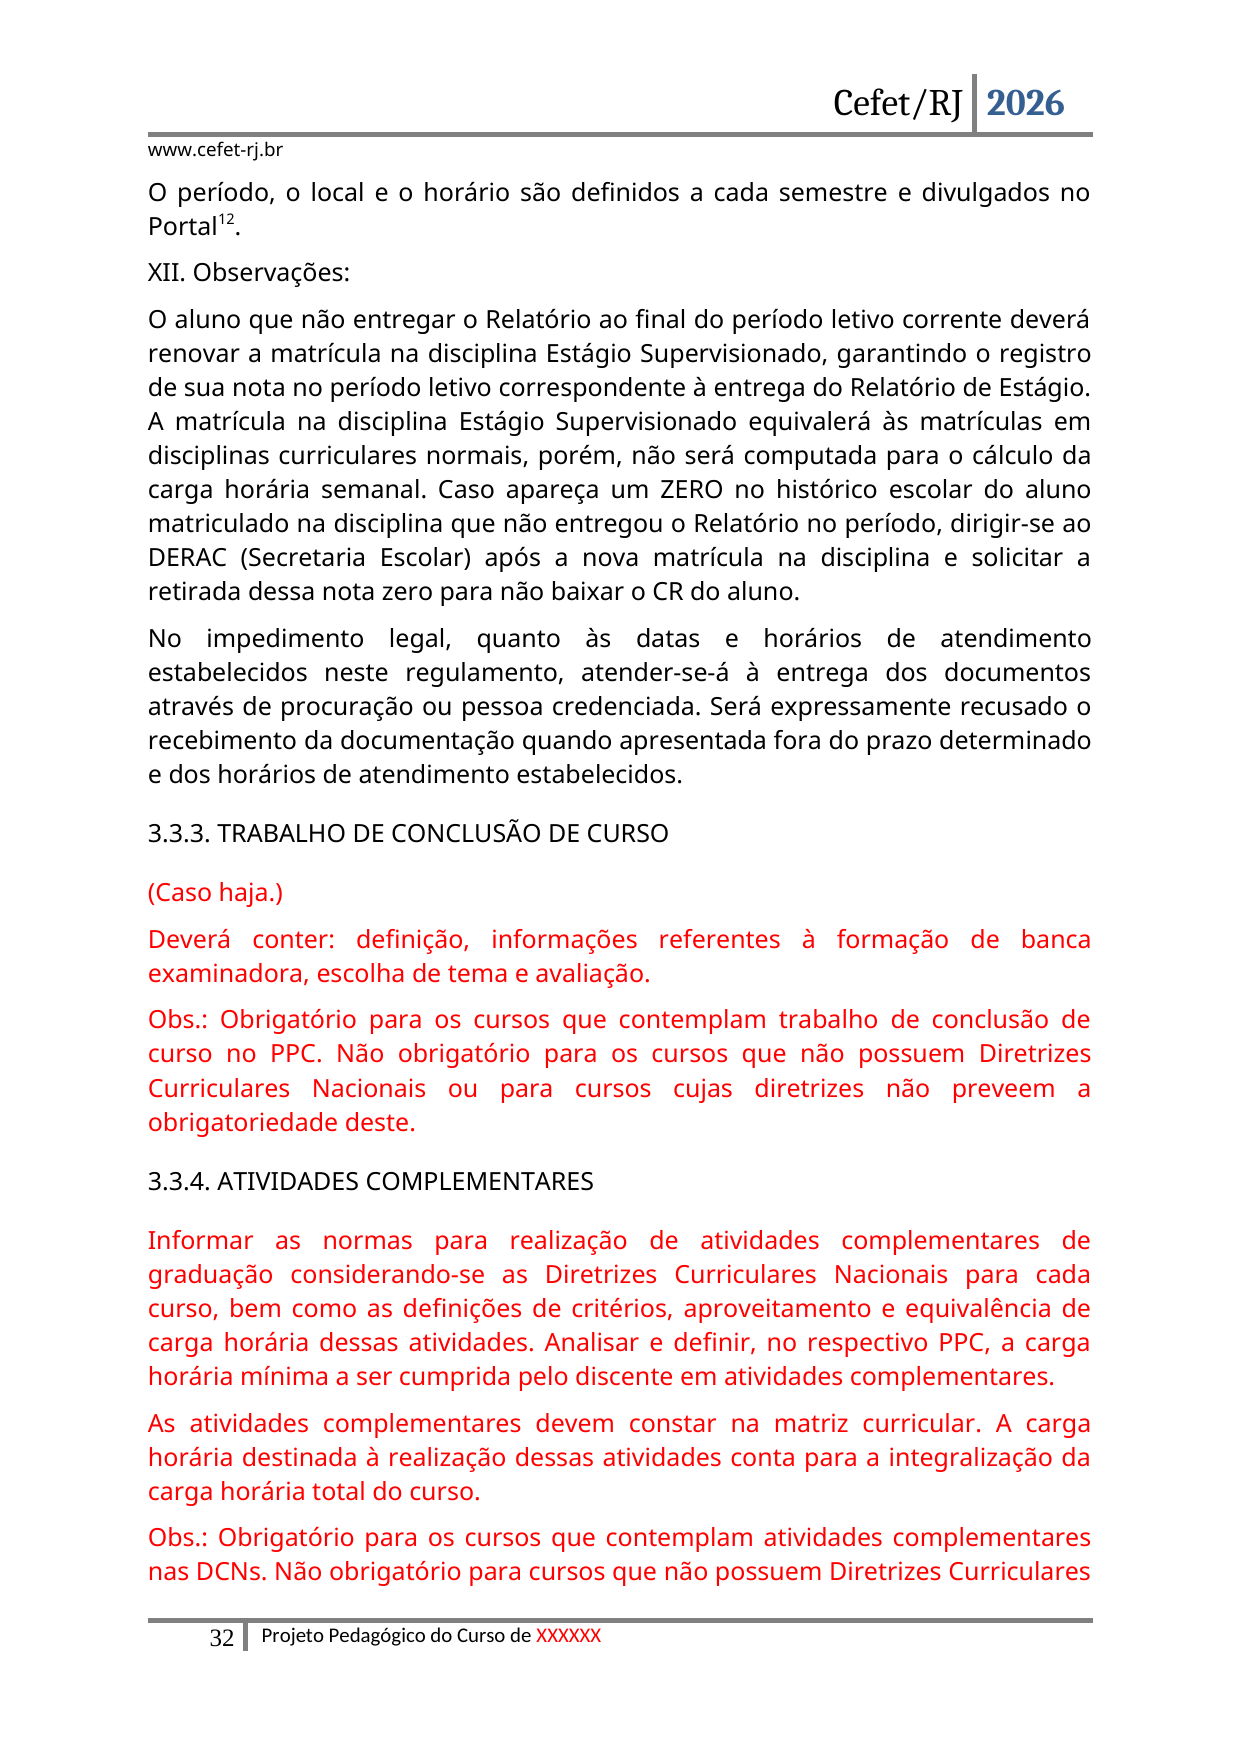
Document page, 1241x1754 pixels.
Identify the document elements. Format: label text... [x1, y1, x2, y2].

subtitle 3.3.4. Atividades Complementares [148, 1163, 1092, 1197]
text O período, o local e o horário são definidos a cada semestre e divulgados no Portal12. [148, 174, 1092, 242]
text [148, 1520, 1092, 1588]
text Informar as normas para realização de atividades complementares de graduação considerando-se as Diretrizes Curriculares Nacionais para cada curso, bem como as definições de critérios, aproveitamento e equivalência de carga horária dessas atividades. Analisar e definir, no respectivo PPC, a carga horária mínima a ser cumprida pelo discente em atividades complementares. [148, 1222, 1092, 1393]
text Obs.: Obrigatório para os cursos que contemplam trabalho de conclusão de curso no PPC. Não obrigatório para os cursos que não possuem Diretrizes Curriculares Nacionais ou para cursos cujas diretrizes não preveem a obrigatoriedade deste. [148, 1002, 1092, 1138]
text As atividades complementares devem constar na matriz curricular. A carga horária destinada à realização dessas atividades conta para a integralização da carga horária total do curso. [148, 1405, 1092, 1507]
text No impedimento legal, quanto às datas e horários de atendimento estabelecidos neste regulamento, atender-se-á à entrega dos documentos através de procuração ou pessoa credenciada. Será expressamente recusado o recebimento da documentação quando apresentada fora do prazo determinado e dos horários de atendimento estabelecidos. [148, 621, 1092, 791]
text Deverá conter: definição, informações referentes à formação de banca examinadora, escolha de tema e avaliação. [148, 921, 1092, 989]
subtitle 3.3.3. Trabalho de Conclusão de Curso [148, 816, 1092, 850]
text XII. Observações: [148, 255, 1092, 289]
text (Caso haja.) [148, 875, 1092, 909]
text O aluno que não entregar o Relatório ao final do período letivo corrente deverá renovar a matrícula na disciplina Estágio Supervisionado, garantindo o registro de sua nota no período letivo correspondente à entrega do Relatório de Estágio. A matrícula na disciplina Estágio Supervisionado equivalerá às matrículas em disciplinas curriculares normais, porém, não será computada para o cálculo da carga horária semanal. Caso apareça um ZERO no histórico escolar do aluno matriculado na disciplina que não entregou o Relatório no período, dirigir-se ao DERAC (Secretaria Escolar) após a nova matrícula na disciplina e solicitar a retirada dessa nota zero para não baixar o CR do aluno. [148, 301, 1092, 608]
